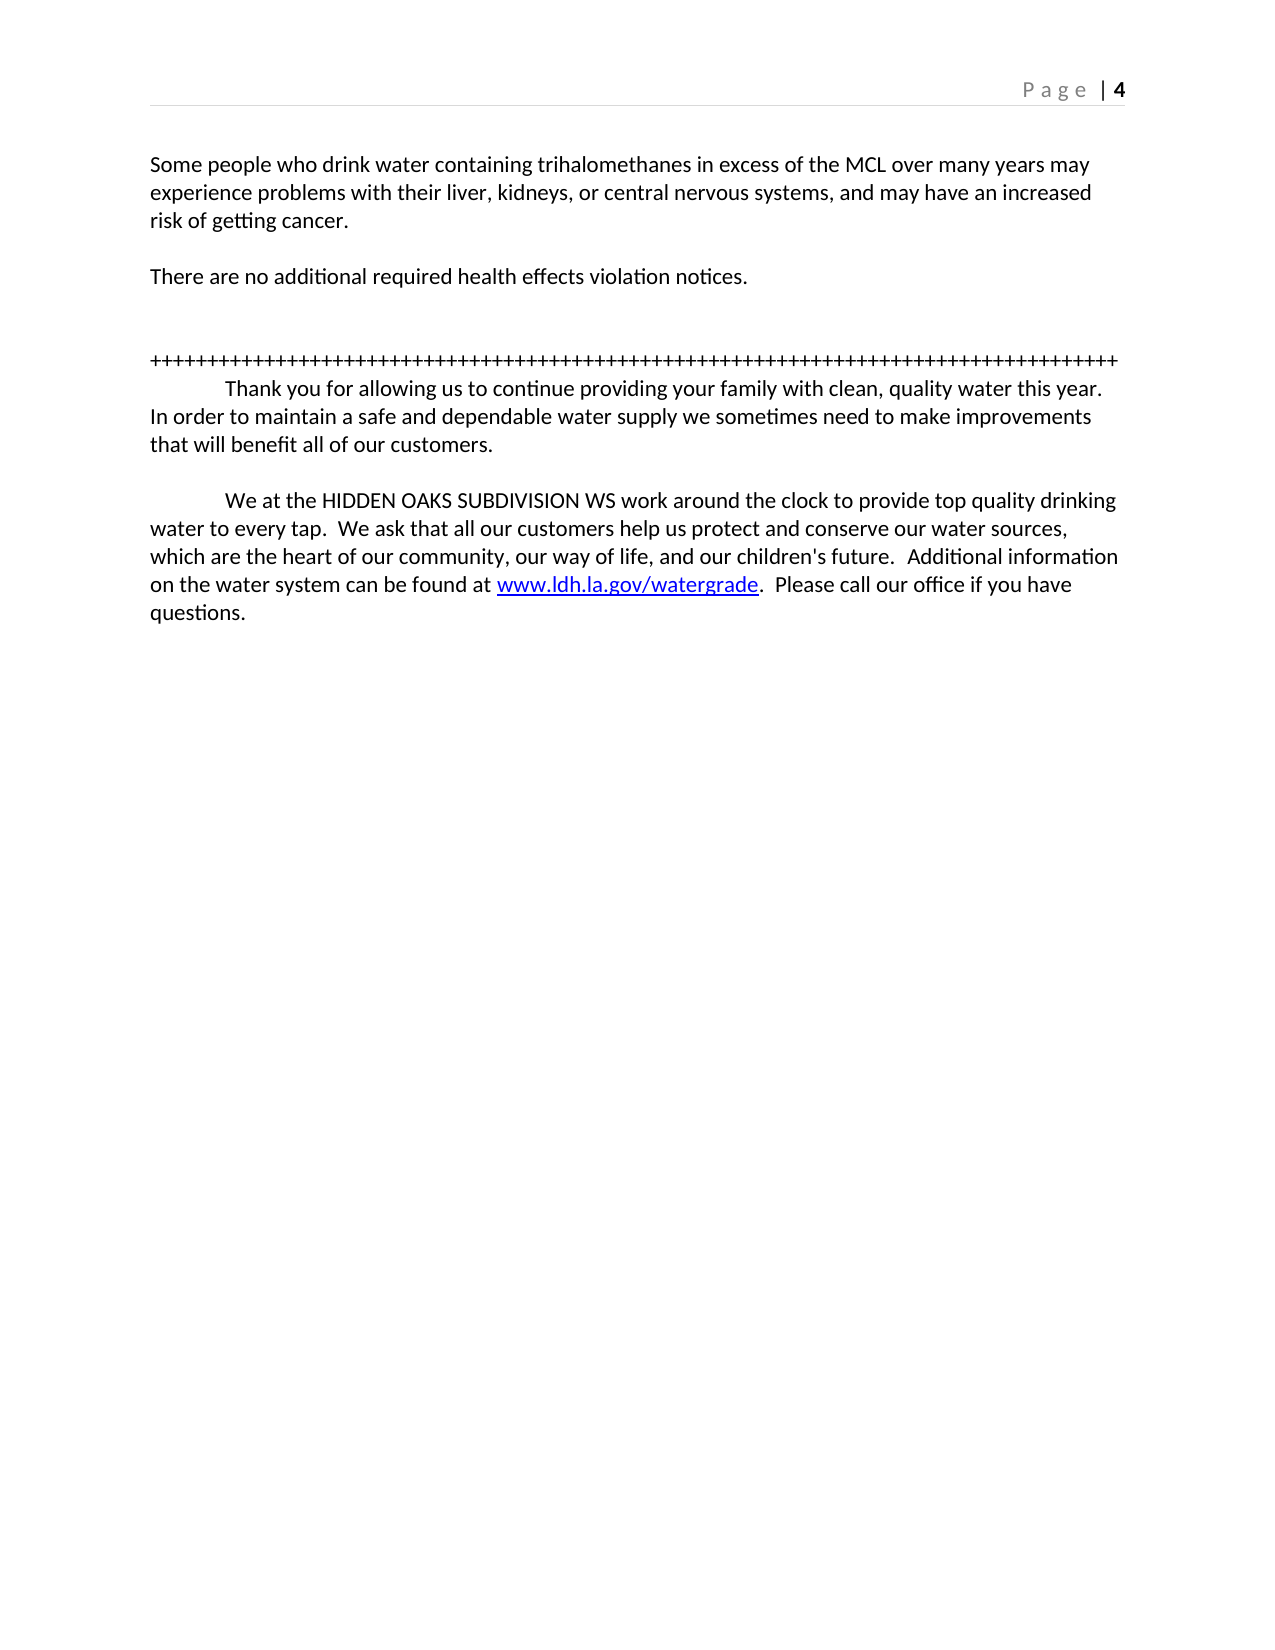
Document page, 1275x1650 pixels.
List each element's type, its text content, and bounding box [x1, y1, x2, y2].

text Thank you for allowing us to continue providing your family with clean, quality water this year. In order to maintain a safe and dependable water supply we sometimes need to make improvements that will benefit all of our customers. [150, 374, 1125, 458]
text We at the HIDDEN OAKS SUBDIVISION WS work around the clock to provide top quality drinking water to every tap. We ask that all our customers help us protect and conserve our water sources, which are the heart of our community, our way of life, and our children's future. Additional information on the water system can be found at www.ldh.la.gov/watergrade. Please call our office if you have questions. [150, 486, 1125, 626]
text There are no additional required health effects violation notices. [150, 262, 1125, 290]
text +++++++++++++++++++++++++++++++++++++++++++++++++++++++++++++++++++++++++++++++++++++ [150, 346, 1125, 374]
text Some people who drink water containing trihalomethanes in excess of the MCL over many years may experience problems with their liver, kidneys, or central nervous systems, and may have an increased risk of getting cancer. [150, 150, 1125, 234]
